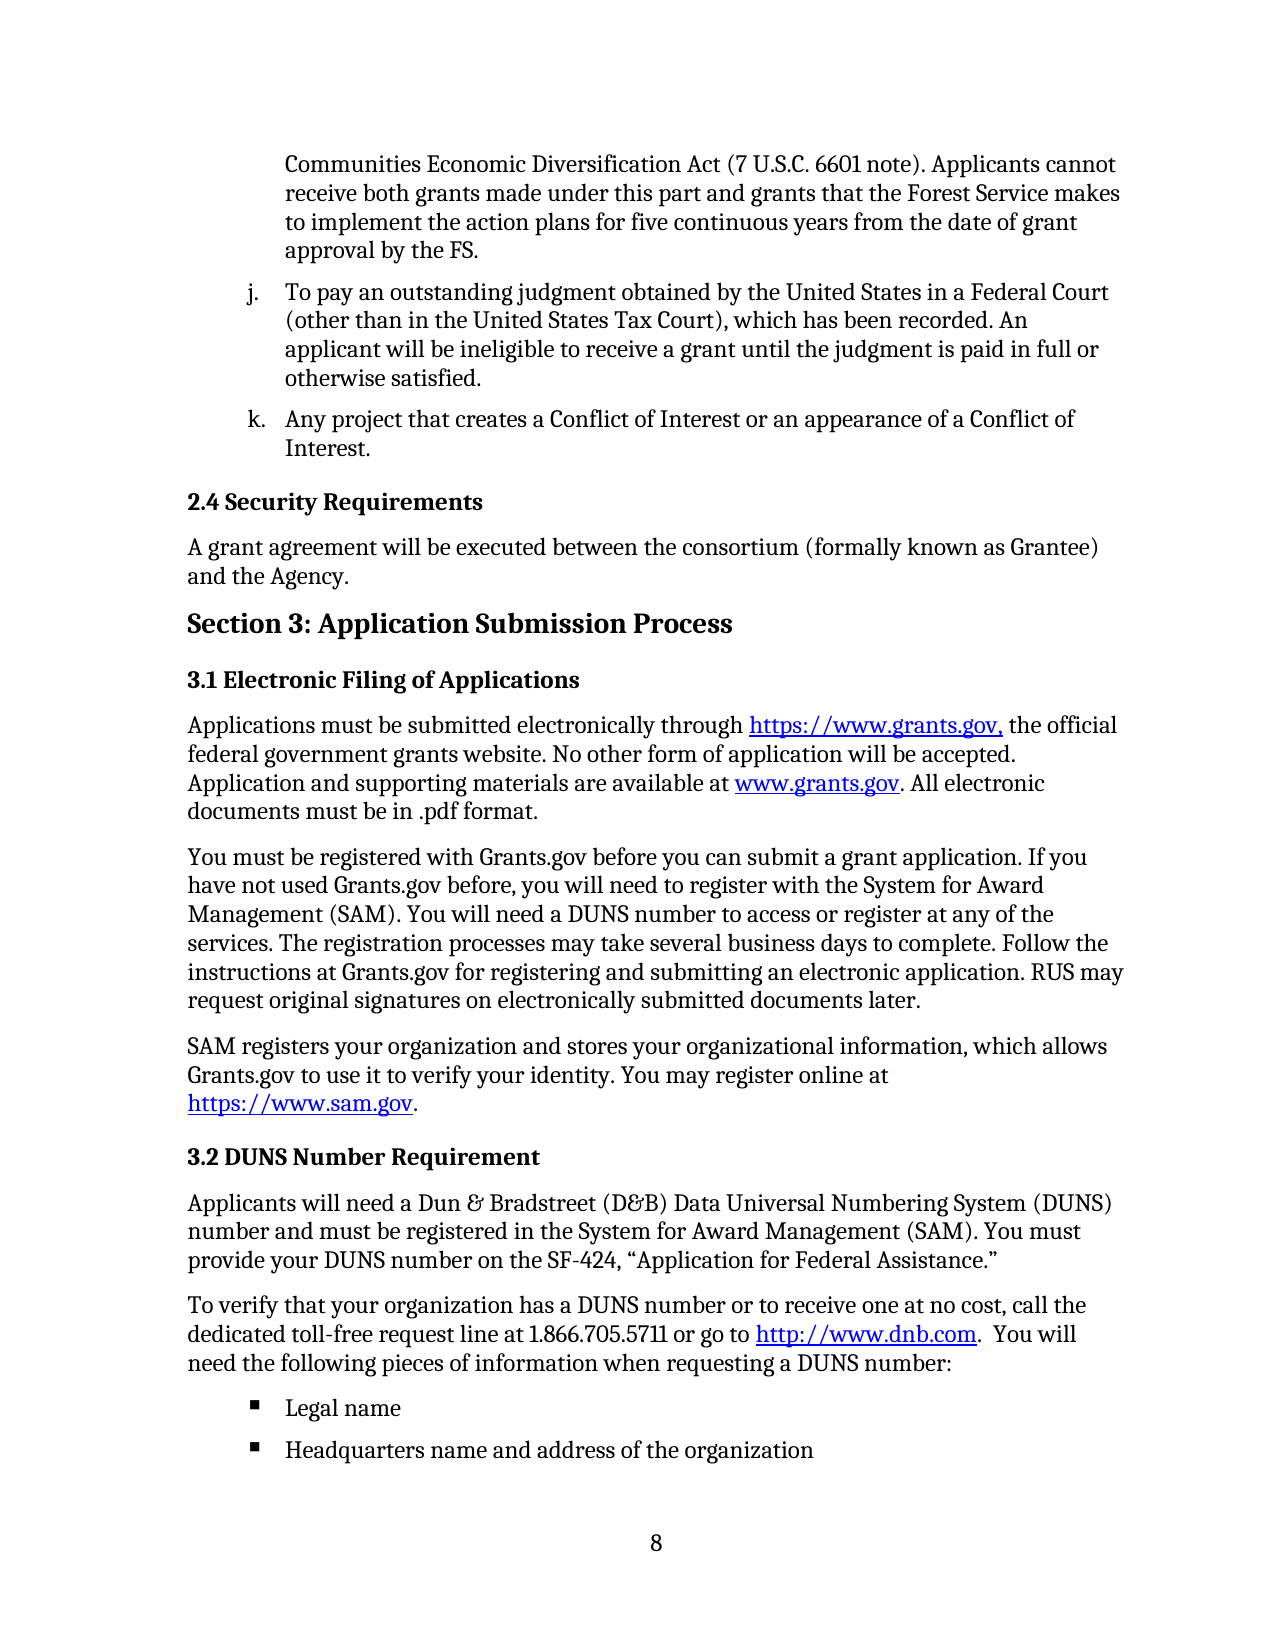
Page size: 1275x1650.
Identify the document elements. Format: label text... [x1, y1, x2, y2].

text To verify that your organization has a DUNS number or to receive one at no cost, call the dedicated toll-free request line at 1.866.705.5711 or go to http://www.dnb.com. You will need the following pieces of information when requesting a DUNS number: [187, 1291, 1125, 1378]
list Legal name [247, 1394, 1125, 1424]
text You must be registered with Grants.gov before you can submit a grant application. If you have not used Grants.gov before, you will need to register with the System for Award Management (SAM). You will need a DUNS number to access or register at any of the services. The registration processes may take several business days to complete. Follow the instructions at Grants.gov for registering and submitting an electronic application. RUS may request original signatures on electronically submitted documents later. [187, 843, 1125, 1015]
list Any project that creates a Conflict of Interest or an appearance of a Conflict of Interest. [247, 405, 1125, 462]
subtitle Section 3: Application Submission Process [187, 607, 1125, 641]
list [247, 150, 1125, 265]
text SAM registers your organization and stores your organizational information, which allows Grants.gov to use it to verify your identity. You may register online at https://www.sam.gov. [187, 1032, 1125, 1118]
text A grant agreement will be executed between the consortium (formally known as Grantee) and the Agency. [187, 533, 1125, 590]
list To pay an outstanding judgment obtained by the United States in a Federal Court (other than in the United States Tax Court), which has been recorded. An applicant will be ineligible to receive a grant until the judgment is paid in full or otherwise satisfied. [247, 277, 1125, 392]
subtitle 3.1 Electronic Filing of Applications [187, 666, 1125, 694]
list Headquarters name and address of the organization [247, 1436, 1125, 1465]
text Applicants will need a Dun & Bradstreet (D&B) Data Universal Numbering System (DUNS) number and must be registered in the System for Award Management (SAM). You must provide your DUNS number on the SF-424, “Application for Federal Assistance.” [187, 1188, 1125, 1275]
text Applications must be submitted electronically through https://www.grants.gov, the official federal government grants website. No other form of application will be accepted. Application and supporting materials are available at www.grants.gov. All electronic documents must be in .pdf format. [187, 711, 1125, 826]
subtitle 3.2 DUNS Number Requirement [187, 1143, 1125, 1172]
subtitle 2.4 Security Requirements [187, 487, 1125, 516]
